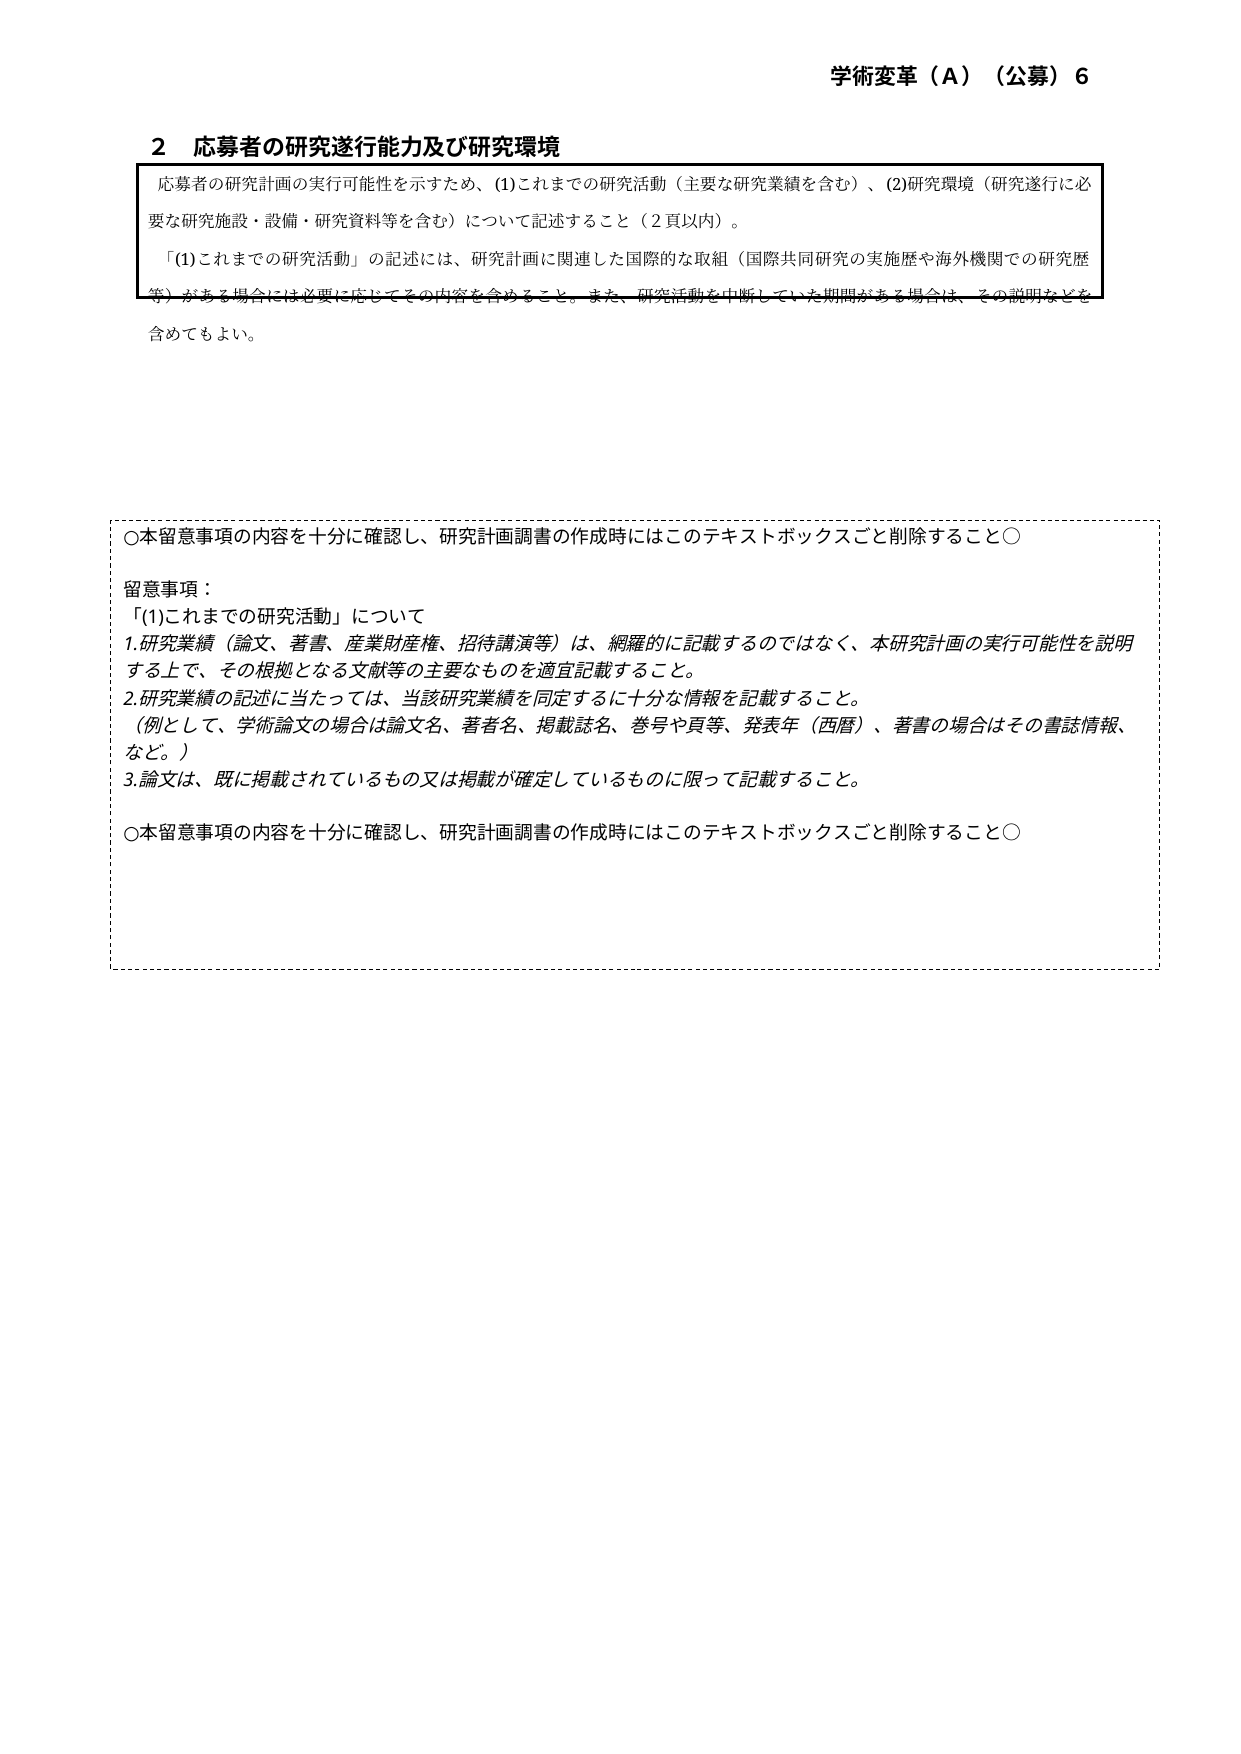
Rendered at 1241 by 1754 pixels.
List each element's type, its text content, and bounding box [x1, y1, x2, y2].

text ２ 応募者の研究遂行能力及び研究環境 [148, 127, 1092, 163]
text 応募者の研究計画の実行可能性を示すため、(1)これまでの研究活動（主要な研究業績を含む）、(2)研究環境（研究遂行に必要な研究施設・設備・研究資料等を含む）について記述すること（２頁以内）。 [148, 166, 1092, 239]
text 「(1)これまでの研究活動」の記述には、研究計画に関連した国際的な取組（国際共同研究の実施歴や海外機関での研究歴等）がある場合には必要に応じてその内容を含めること。また、研究活動を中断していた期間がある場合は、その説明などを含めてもよい。 [148, 299, 1092, 352]
text 「(1)これまでの研究活動」の記述には、研究計画に関連した国際的な取組（国際共同研究の実施歴や海外機関での研究歴等）がある場合には必要に応じてその内容を含めること。また、研究活動を中断していた期間がある場合は、その説明などを含めてもよい。 [148, 239, 1092, 296]
